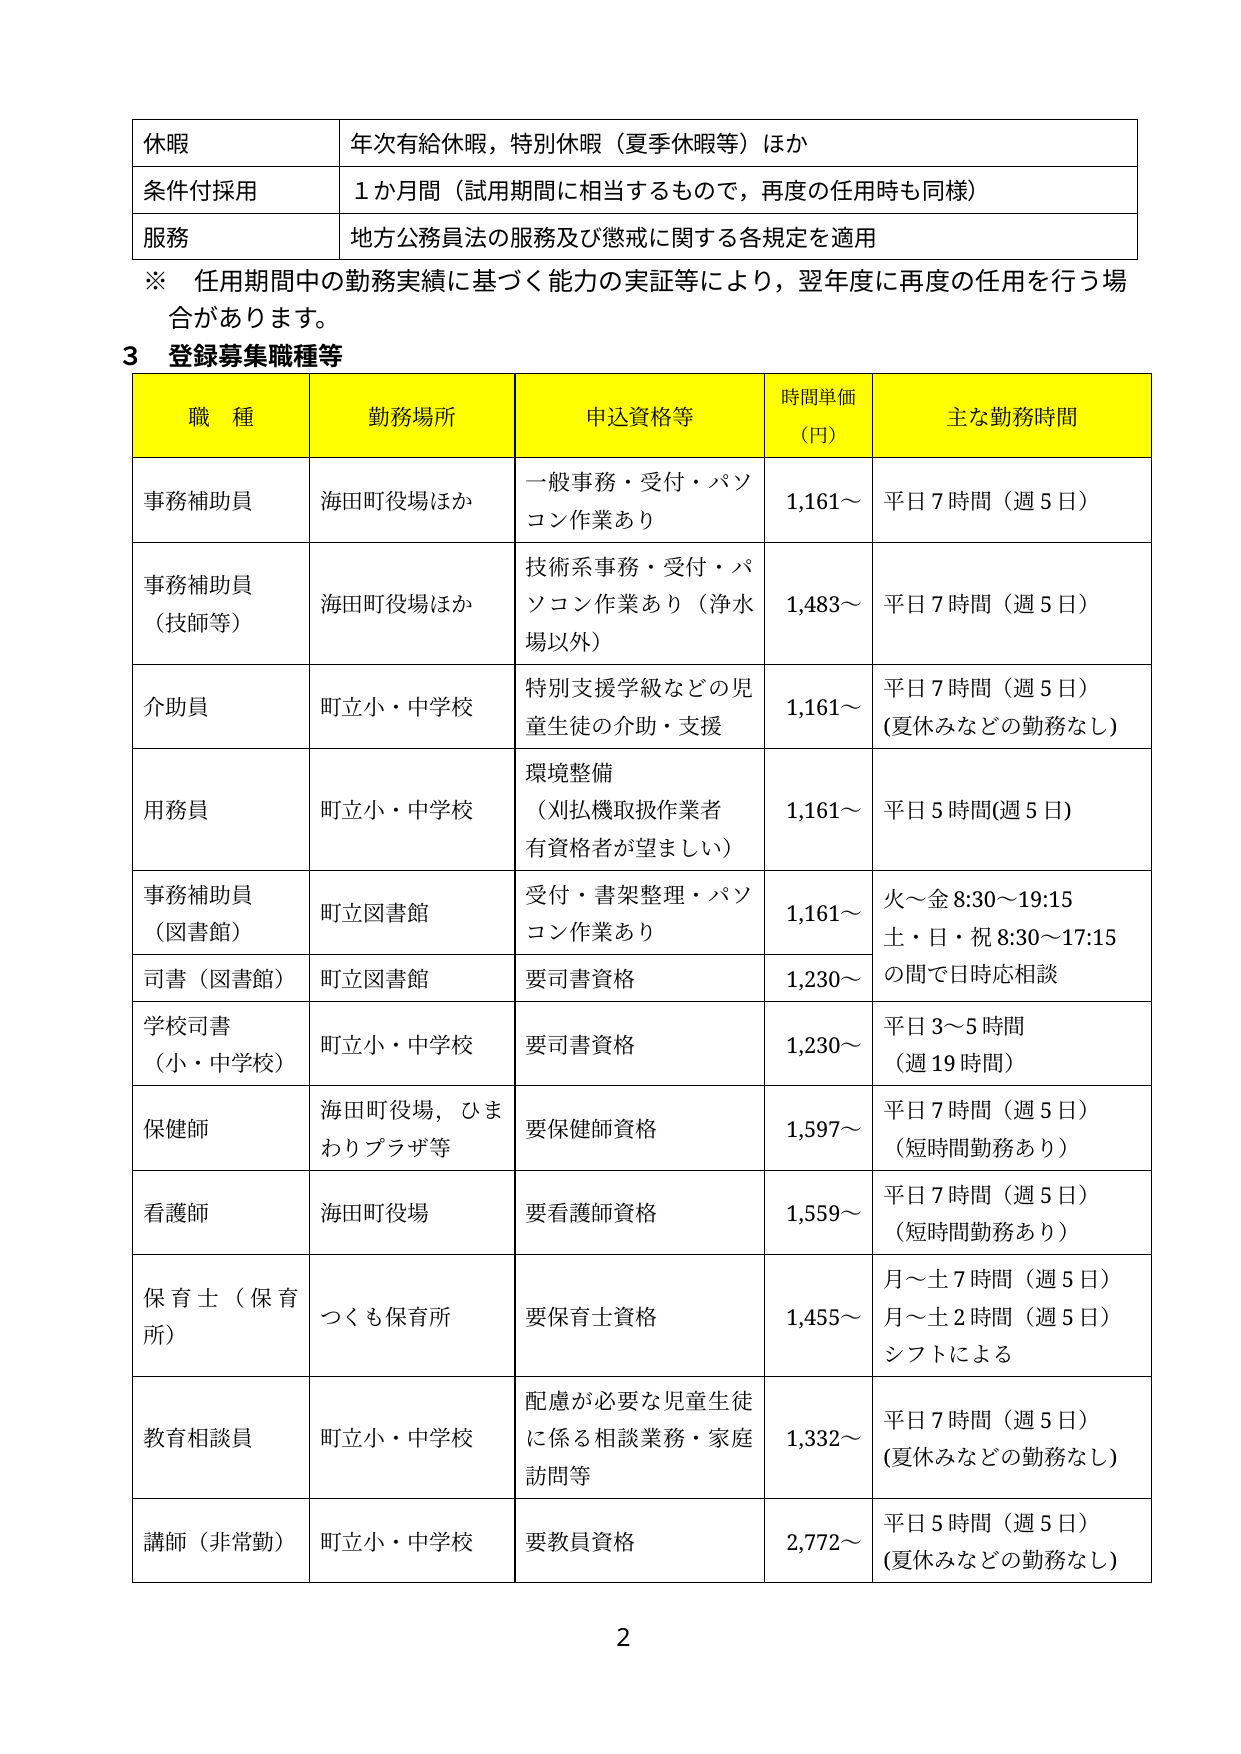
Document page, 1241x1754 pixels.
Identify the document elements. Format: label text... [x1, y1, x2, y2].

table_cell 海田町役場ほか [310, 543, 514, 663]
table_cell 海田町役場，ひまわりプラザ等 [310, 1086, 514, 1170]
table_cell 町立小・中学校 [310, 1499, 514, 1582]
table_cell 要司書資格 [516, 1002, 764, 1085]
table_header 時間単価（円） [765, 374, 872, 457]
table_cell 平日3～5時間 （週19時間） [873, 1002, 1151, 1085]
table_cell 町立小・中学校 [310, 1002, 514, 1085]
table_cell １か月間（試用期間に相当するもので，再度の任用時も同様） [340, 167, 1137, 212]
table_cell 技術系事務・受付・パソコン作業あり（浄水場以外） [516, 543, 764, 663]
table_cell 町立図書館 [310, 955, 514, 1001]
table_cell 講師（非常勤） [133, 1499, 309, 1582]
table_cell 介助員 [133, 665, 309, 748]
table_cell 地方公務員法の服務及び懲戒に関する各規定を適用 [340, 214, 1137, 259]
table_cell 1,230～ [765, 955, 872, 1001]
table_cell 一般事務・受付・パソコン作業あり [516, 458, 764, 542]
table_cell 平日7時間（週5日） [873, 543, 1151, 663]
table_cell 火～金8:30～19:15 土・日・祝8:30～17:15 の間で日時応相談 [873, 871, 1151, 1001]
table_cell 1,332～ [765, 1377, 872, 1498]
table_cell 1,230～ [765, 1002, 872, 1085]
text ３ 登録募集職種等 [118, 335, 1128, 373]
table_header 主な勤務時間 [873, 374, 1151, 457]
table_header 職 種 [133, 374, 309, 457]
table_cell 保育士（保育所） [133, 1255, 309, 1376]
table_cell 要教員資格 [516, 1499, 764, 1582]
table_cell 海田町役場 [310, 1171, 514, 1254]
table_cell 要保健師資格 [516, 1086, 764, 1170]
table_cell 特別支援学級などの児童生徒の介助・支援 [516, 665, 764, 748]
table_cell 服務 [133, 214, 339, 259]
table_cell 司書（図書館） [133, 955, 309, 1001]
table_cell 年次有給休暇，特別休暇（夏季休暇等）ほか [340, 120, 1137, 166]
table_cell 配慮が必要な児童生徒に係る相談業務・家庭訪問等 [516, 1377, 764, 1498]
table_cell 1,597～ [765, 1086, 872, 1170]
table_cell 1,161～ [765, 665, 872, 748]
table_cell 平日5時間（週5日） (夏休みなどの勤務なし) [873, 1499, 1151, 1582]
table_cell 町立小・中学校 [310, 665, 514, 748]
table_cell 町立図書館 [310, 871, 514, 954]
table_cell 学校司書 （小・中学校） [133, 1002, 309, 1085]
table_cell 休暇 [133, 120, 339, 166]
table_cell 1,483～ [765, 543, 872, 663]
table_cell 町立小・中学校 [310, 749, 514, 870]
table_cell 1,161～ [765, 749, 872, 870]
table_cell 用務員 [133, 749, 309, 870]
table_cell 事務補助員 （図書館） [133, 871, 309, 954]
table_cell 平日7時間（週5日） [873, 458, 1151, 542]
table_cell 事務補助員 （技師等） [133, 543, 309, 663]
table_cell 条件付採用 [133, 167, 339, 212]
table_cell 要保育士資格 [516, 1255, 764, 1376]
table_cell 1,559～ [765, 1171, 872, 1254]
table_cell 平日5時間(週5日) [873, 749, 1151, 870]
table_cell 要司書資格 [516, 955, 764, 1001]
table_cell 保健師 [133, 1086, 309, 1170]
table_cell 海田町役場ほか [310, 458, 514, 542]
table_header 勤務場所 [310, 374, 514, 457]
table_cell 環境整備 （刈払機取扱作業者 有資格者が望ましい） [516, 749, 764, 870]
table_cell 事務補助員 [133, 458, 309, 542]
table_cell 1,455～ [765, 1255, 872, 1376]
table_cell 平日7時間（週5日） (夏休みなどの勤務なし) [873, 1377, 1151, 1498]
table_cell 要看護師資格 [516, 1171, 764, 1254]
table_cell 2,772～ [765, 1499, 872, 1582]
table_cell 平日7時間（週5日） (夏休みなどの勤務なし) [873, 665, 1151, 748]
table_cell つくも保育所 [310, 1255, 514, 1376]
text ※ 任用期間中の勤務実績に基づく能力の実証等により，翌年度に再度の任用を行う場合があります。 [118, 260, 1128, 335]
table_cell 平日7時間（週5日） （短時間勤務あり） [873, 1086, 1151, 1170]
table_cell 1,161～ [765, 871, 872, 954]
table_cell 教育相談員 [133, 1377, 309, 1498]
table_cell 看護師 [133, 1171, 309, 1254]
table_header 申込資格等 [516, 374, 764, 457]
table_cell 平日7時間（週5日） （短時間勤務あり） [873, 1171, 1151, 1254]
table_cell 1,161～ [765, 458, 872, 542]
table_cell 町立小・中学校 [310, 1377, 514, 1498]
table_cell 受付・書架整理・パソコン作業あり [516, 871, 764, 954]
table_cell 月～土7時間（週5日） 月～土2時間（週5日） シフトによる [873, 1255, 1151, 1376]
